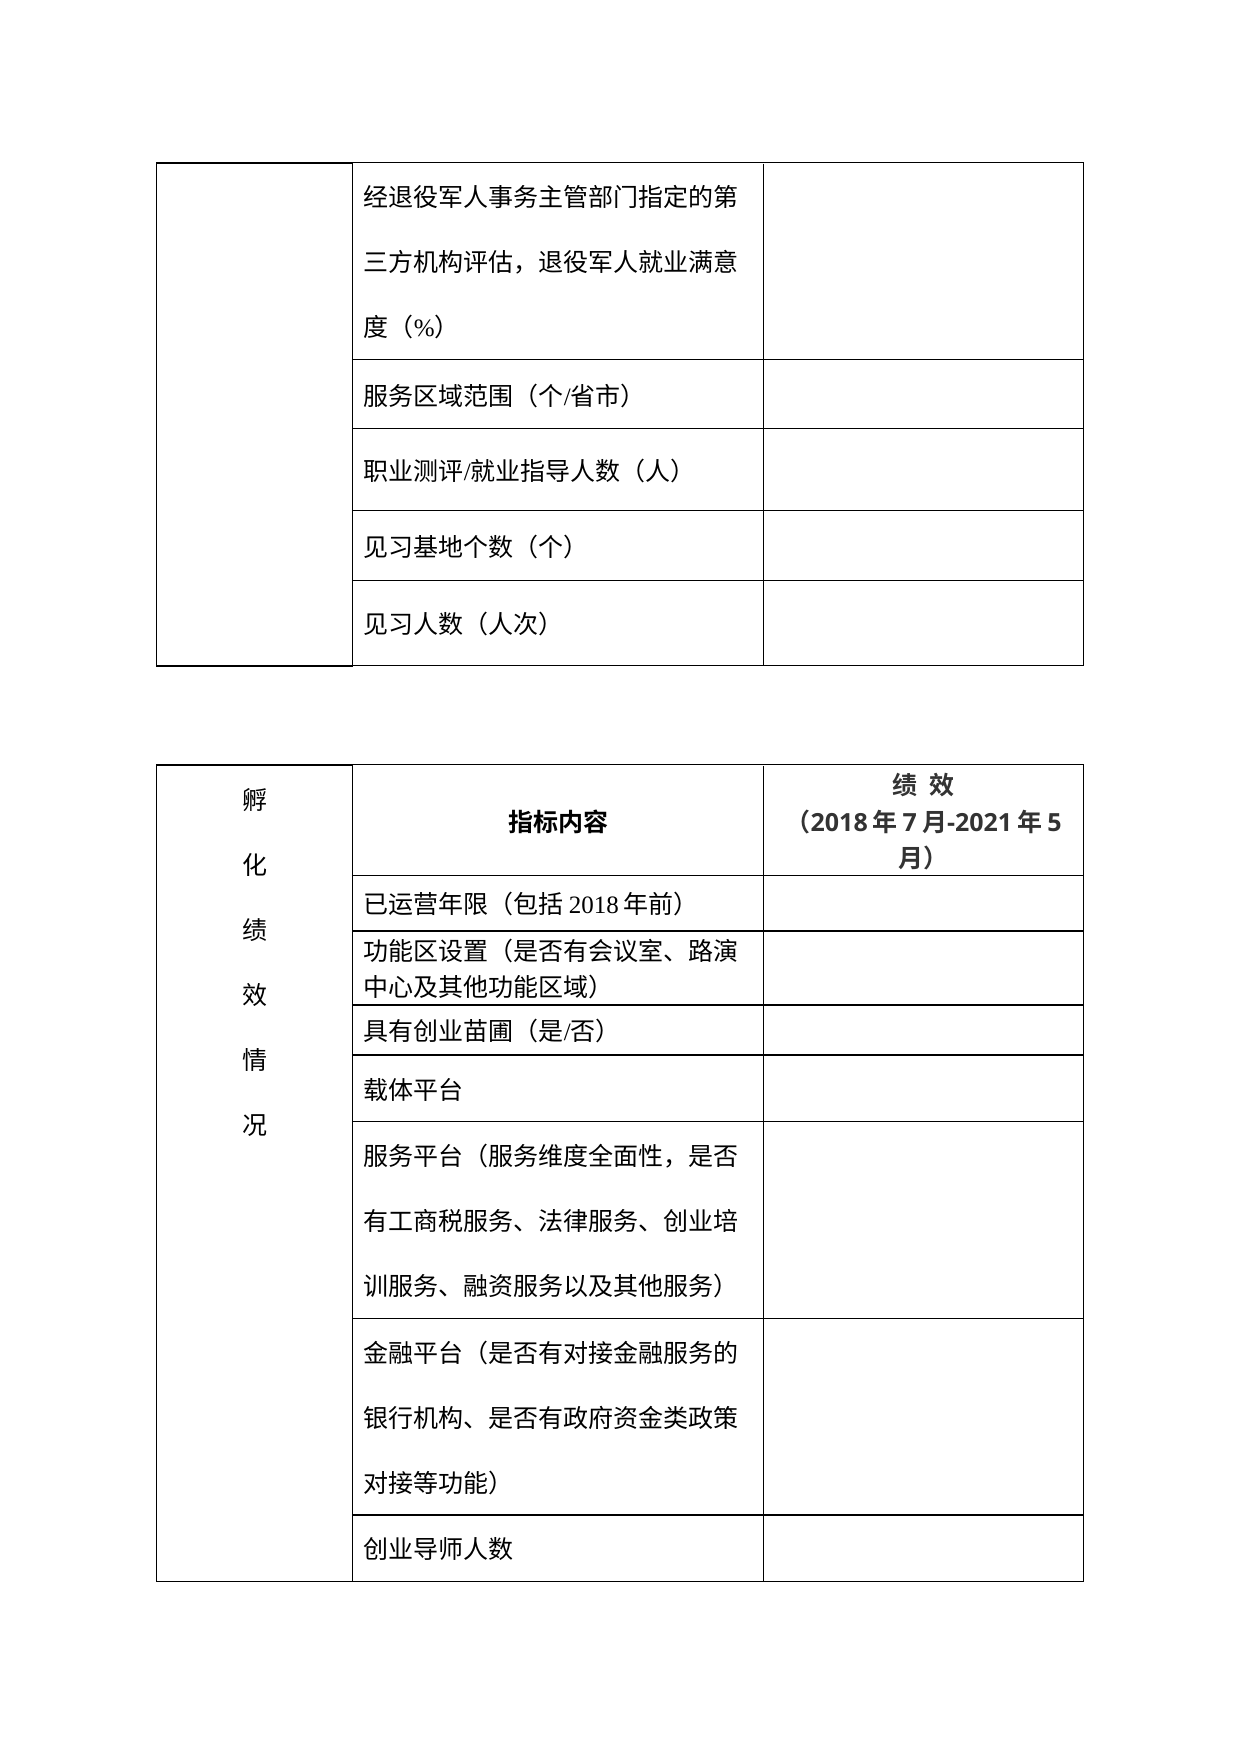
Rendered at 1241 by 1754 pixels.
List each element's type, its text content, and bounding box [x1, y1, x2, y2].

table_header 孵 化 绩 效 情 况 [157, 766, 352, 1581]
table_cell 职业测评/就业指导人数（人） [353, 429, 763, 510]
table_cell [764, 1056, 1083, 1121]
table_cell [764, 581, 1083, 665]
table_cell [764, 1122, 1083, 1317]
table_cell 具有创业苗圃（是/否） [353, 1006, 763, 1054]
table_cell 载体平台 [353, 1056, 763, 1121]
table_cell [764, 1006, 1083, 1054]
table_cell 服务平台（服务维度全面性，是否有工商税服务、法律服务、创业培训服务、融资服务以及其他服务） [353, 1122, 763, 1317]
table_cell [764, 163, 1083, 358]
table_cell [764, 1319, 1083, 1514]
table_cell [764, 876, 1083, 930]
table_cell [764, 932, 1083, 1004]
table_cell [764, 429, 1083, 510]
table_cell 见习基地个数（个） [353, 511, 763, 579]
table_cell [764, 511, 1083, 579]
table_cell 创业导师人数 [353, 1516, 763, 1581]
table_cell 金融平台（是否有对接金融服务的银行机构、是否有政府资金类政策对接等功能） [353, 1319, 763, 1514]
table_cell 服务区域范围（个/省市） [353, 360, 763, 428]
table_cell 见习人数（人次） [353, 581, 763, 665]
table_cell [764, 1516, 1083, 1581]
table_header 绩 效 （2018年7月-2021年5月） [764, 765, 1083, 874]
table_cell [764, 360, 1083, 428]
table_cell 已运营年限（包括2018年前） [353, 876, 763, 930]
table_cell 经退役军人事务主管部门指定的第三方机构评估，退役军人就业满意度（%） [353, 163, 763, 358]
table_cell 功能区设置（是否有会议室、路演中心及其他功能区域） [353, 932, 763, 1004]
table_header 指标内容 [353, 765, 763, 874]
